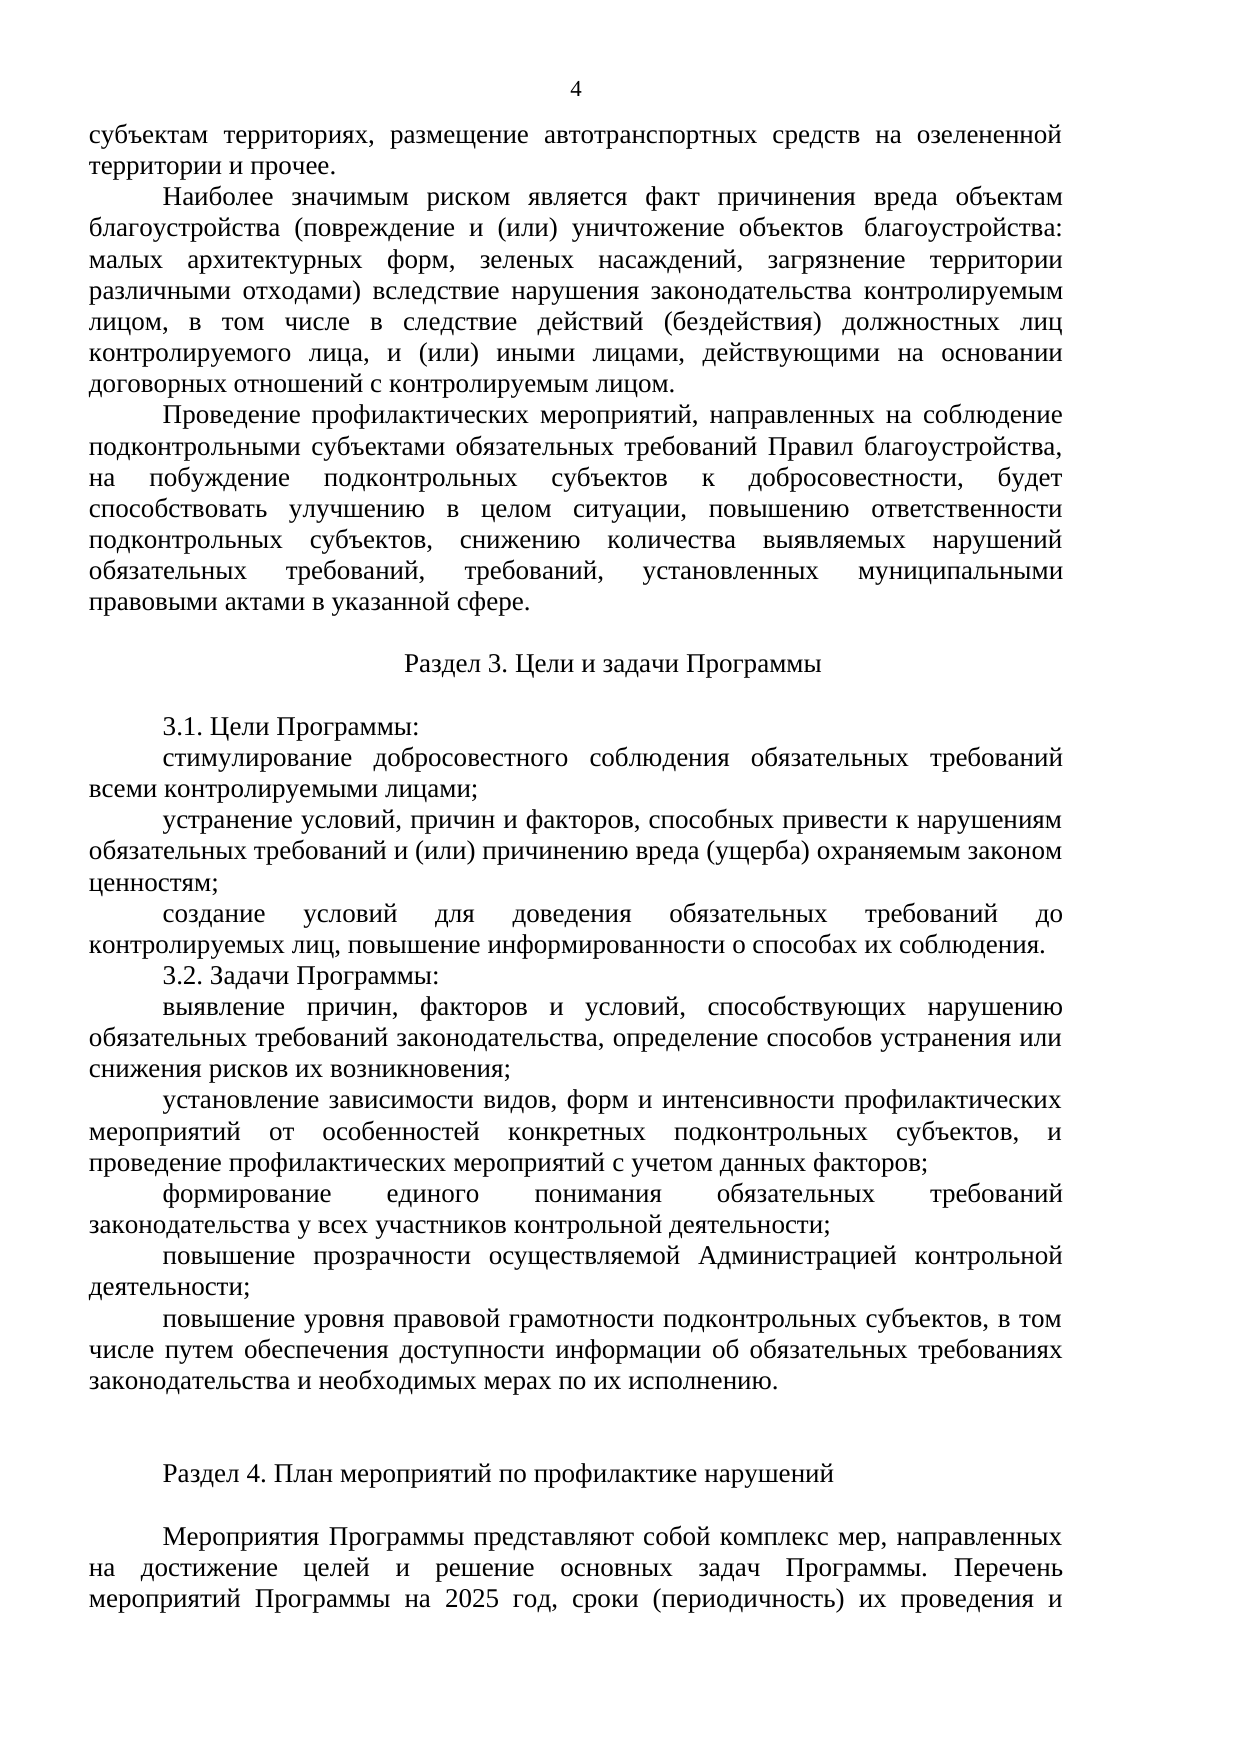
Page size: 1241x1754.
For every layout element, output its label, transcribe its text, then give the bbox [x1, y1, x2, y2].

text Наиболее значимым риском является факт причинения вреда объектам благоустройства (повреждение и (или) уничтожение объектов благоустройства: малых архитектурных форм, зеленых насаждений, загрязнение территории различными отходами) вследствие нарушения законодательства контролируемым лицом, в том числе в следствие действий (бездействия) должностных лиц контролируемого лица, и (или) иными лицами, действующими на основании договорных отношений с контролируемым лицом. [89, 180, 1063, 398]
text стимулирование добросовестного соблюдения обязательных требований всеми контролируемыми лицами; [89, 741, 1063, 803]
text Проведение профилактических мероприятий, направленных на соблюдение подконтрольными субъектами обязательных требований Правил благоустройства, на побуждение подконтрольных субъектов к добросовестности, будет способствовать улучшению в целом ситуации, повышению ответственности подконтрольных субъектов, снижению количества выявляемых нарушений обязательных требований, требований, установленных муниципальными правовыми актами в указанной сфере. [89, 398, 1063, 616]
text создание условий для доведения обязательных требований до контролируемых лиц, повышение информированности о способах их соблюдения. [89, 897, 1063, 959]
text 3.1. Цели Программы: [89, 710, 1063, 741]
text повышение прозрачности осуществляемой Администрацией контрольной деятельности; [89, 1239, 1063, 1302]
text выявление причин, факторов и условий, способствующих нарушению обязательных требований законодательства, определение способов устранения или снижения рисков их возникновения; [89, 990, 1063, 1084]
text Раздел 4. План мероприятий по профилактике нарушений [89, 1457, 1063, 1488]
text Раздел 3. Цели и задачи Программы [89, 648, 1063, 679]
text установление зависимости видов, форм и интенсивности профилактических мероприятий от особенностей конкретных подконтрольных субъектов, и проведение профилактических мероприятий с учетом данных факторов; [89, 1084, 1063, 1177]
text 3.2. Задачи Программы: [89, 959, 1063, 990]
text формирование единого понимания обязательных требований законодательства у всех участников контрольной деятельности; [89, 1177, 1063, 1239]
text устранение условий, причин и факторов, способных привести к нарушениям обязательных требований и (или) причинению вреда (ущерба) охраняемым законом ценностям; [89, 803, 1063, 897]
text повышение уровня правовой грамотности подконтрольных субъектов, в том числе путем обеспечения доступности информации об обязательных требованиях законодательства и необходимых мерах по их исполнению. [89, 1302, 1063, 1395]
